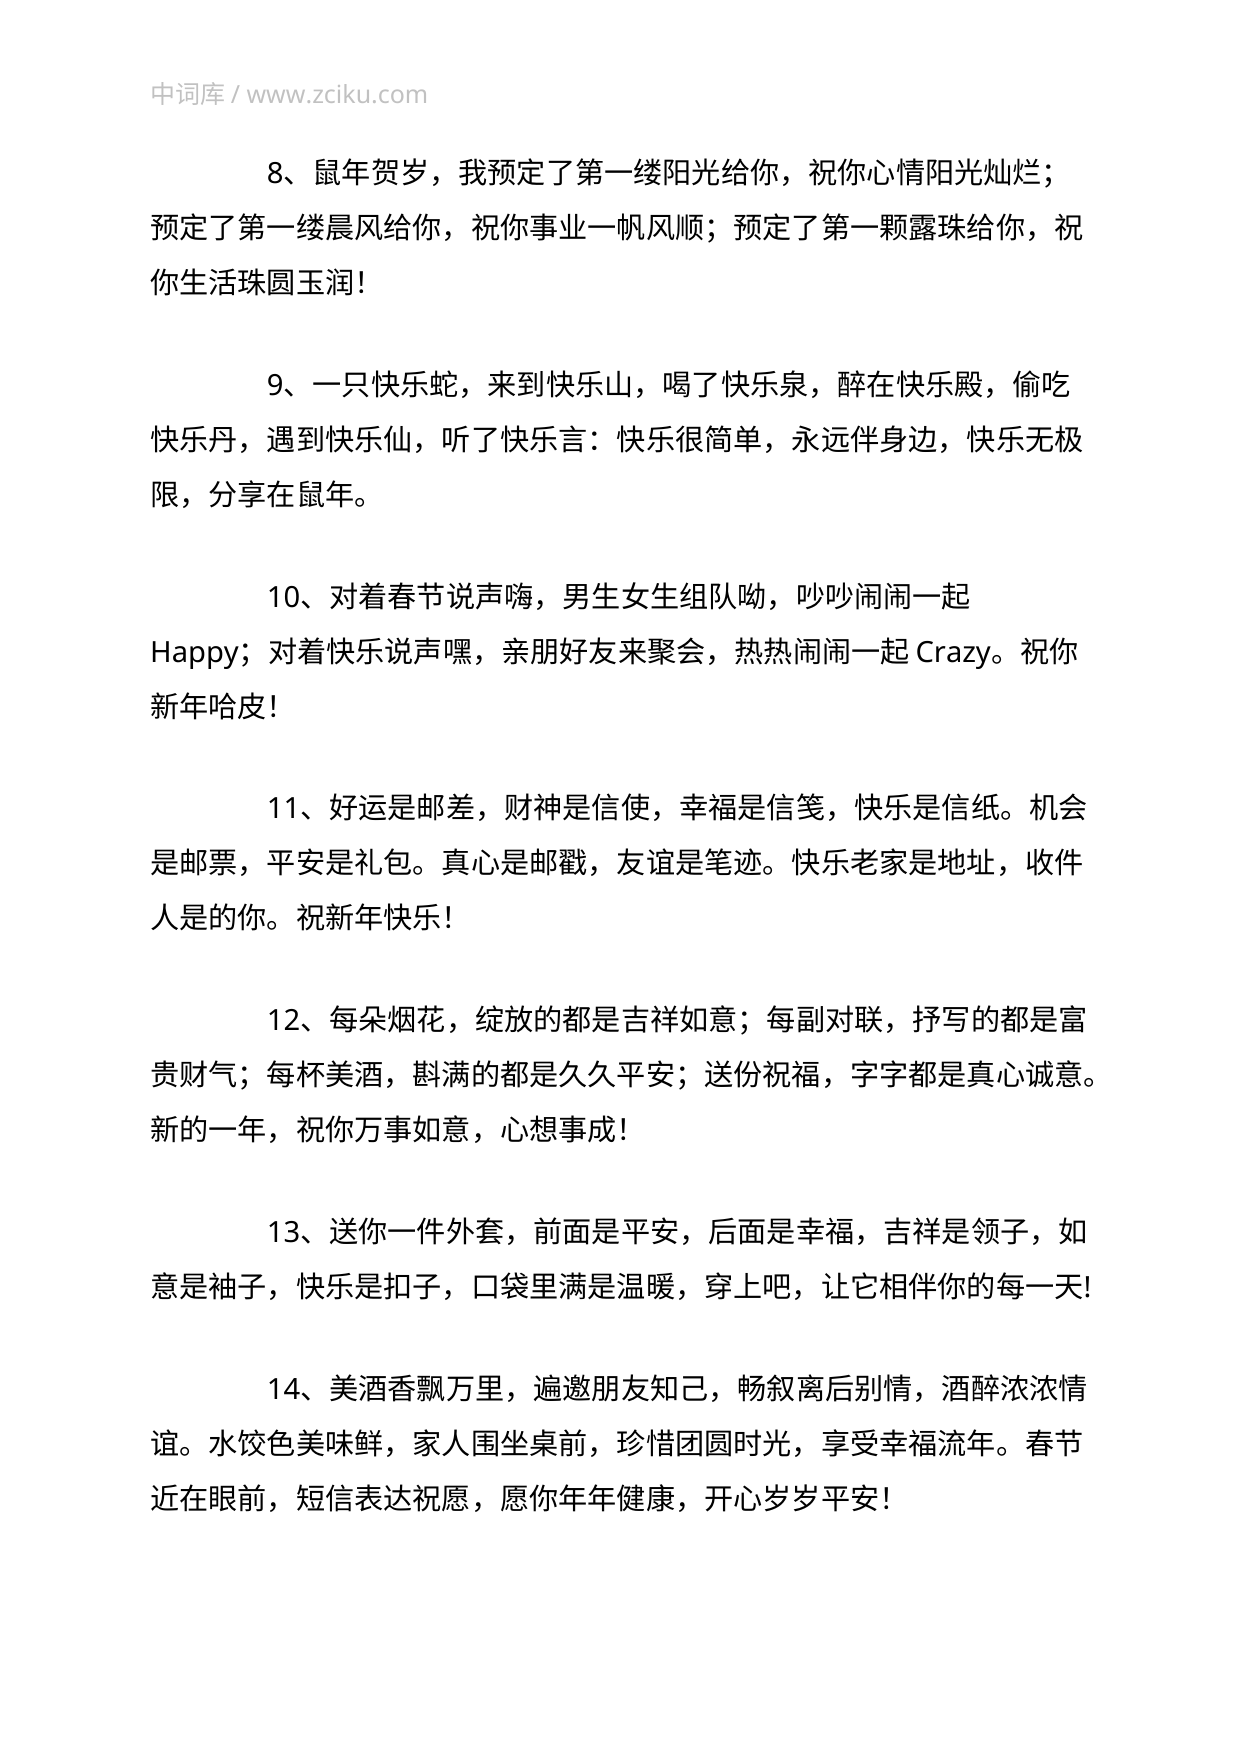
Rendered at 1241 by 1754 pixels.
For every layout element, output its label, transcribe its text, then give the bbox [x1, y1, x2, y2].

text 10、对着春节说声嗨，男生女生组队呦，吵吵闹闹一起Happy；对着快乐说声嘿，亲朋好友来聚会，热热闹闹一起Crazy。祝你新年哈皮！ [150, 573, 1090, 726]
text 13、送你一件外套，前面是平安，后面是幸福，吉祥是领子，如意是袖子，快乐是扣子，口袋里满是温暖，穿上吧，让它相伴你的每一天! [150, 1208, 1090, 1306]
text 8、鼠年贺岁，我预定了第一缕阳光给你，祝你心情阳光灿烂；预定了第一缕晨风给你，祝你事业一帆风顺；预定了第一颗露珠给你，祝你生活珠圆玉润！ [150, 150, 1090, 302]
text 9、一只快乐蛇，来到快乐山，喝了快乐泉，醉在快乐殿，偷吃快乐丹，遇到快乐仙，听了快乐言：快乐很简单，永远伴身边，快乐无极限，分享在鼠年。 [150, 362, 1090, 514]
text 12、每朵烟花，绽放的都是吉祥如意；每副对联，抒写的都是富贵财气；每杯美酒，斟满的都是久久平安；送份祝福，字字都是真心诚意。新的一年，祝你万事如意，心想事成！ [150, 997, 1090, 1149]
text 11、好运是邮差，财神是信使，幸福是信笺，快乐是信纸。机会是邮票，平安是礼包。真心是邮戳，友谊是笔迹。快乐老家是地址，收件人是的你。祝新年快乐！ [150, 785, 1090, 937]
text 14、美酒香飘万里，遍邀朋友知己，畅叙离后别情，酒醉浓浓情谊。水饺色美味鲜，家人围坐桌前，珍惜团圆时光，享受幸福流年。春节近在眼前，短信表达祝愿，愿你年年健康，开心岁岁平安！ [150, 1365, 1090, 1518]
